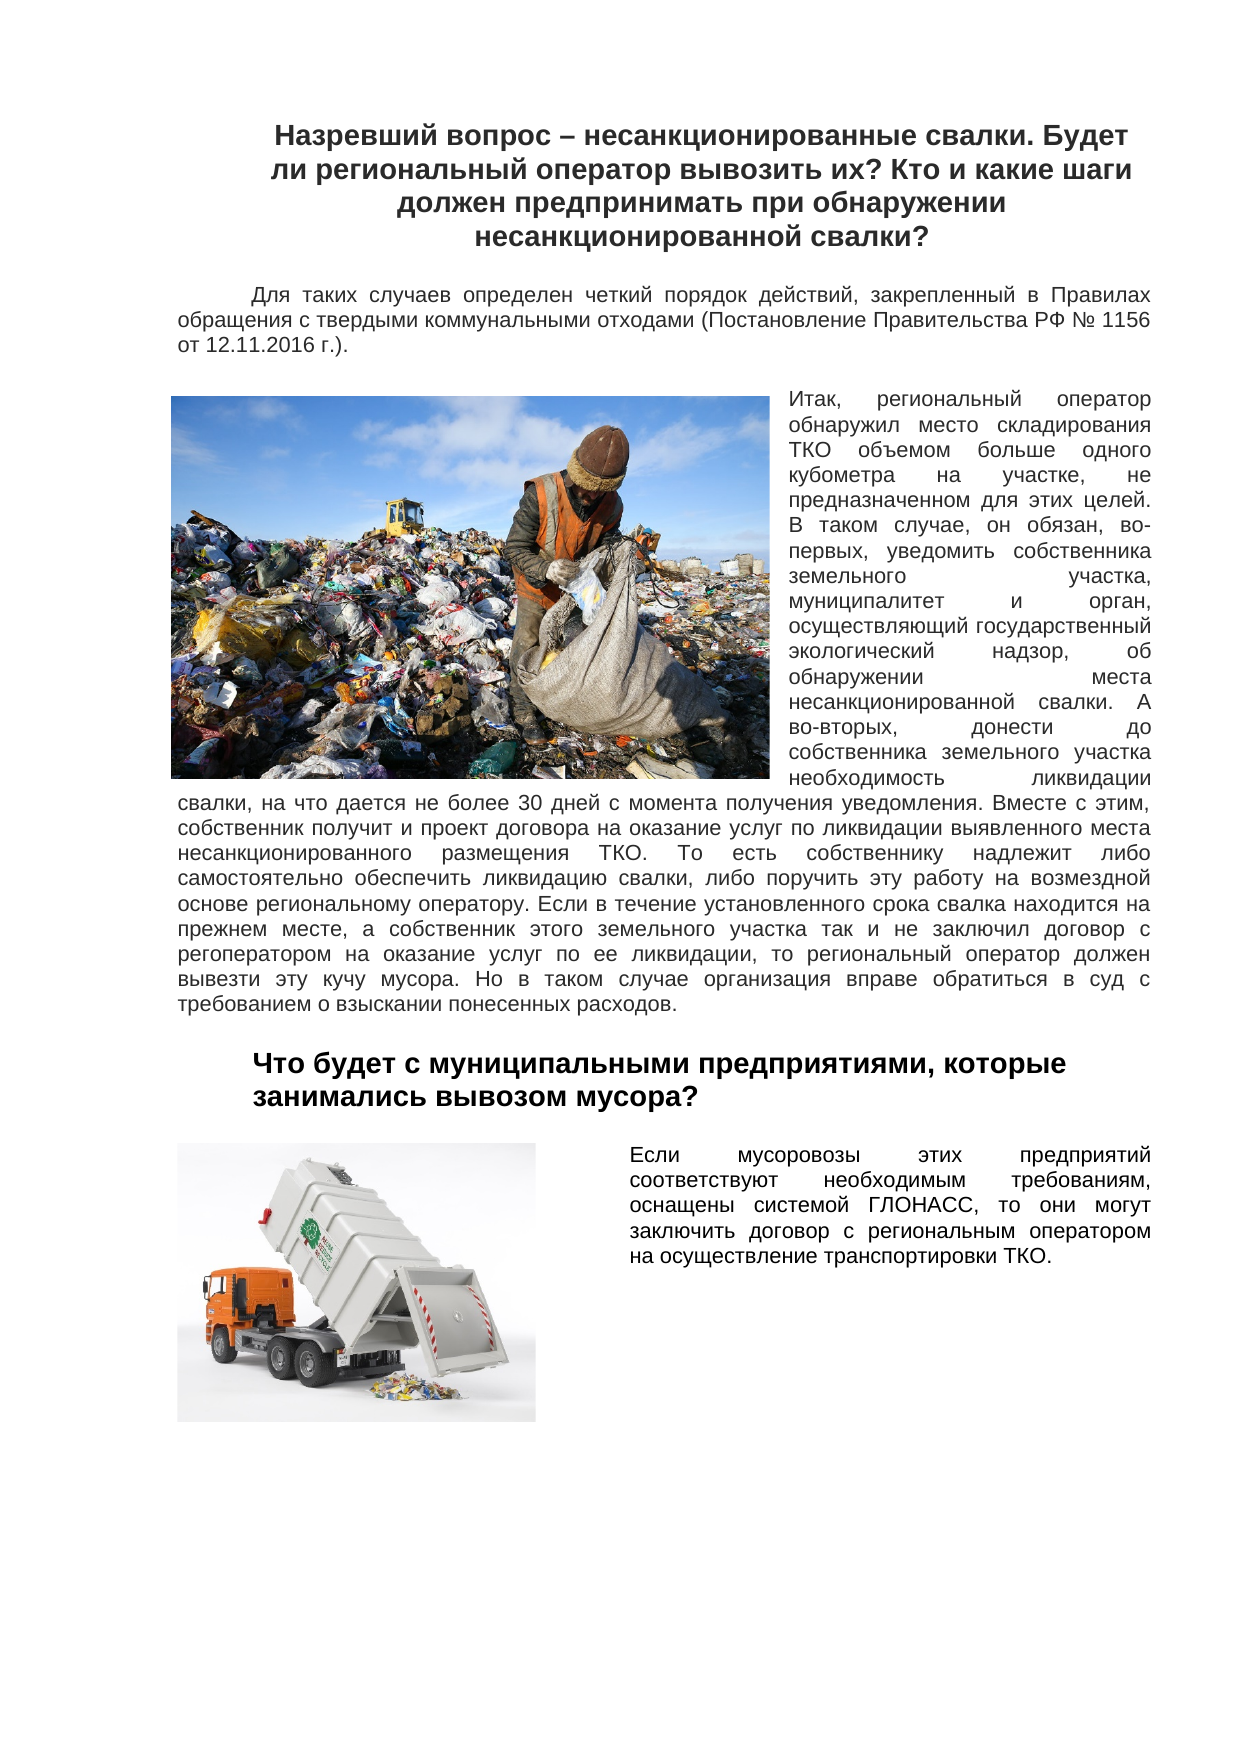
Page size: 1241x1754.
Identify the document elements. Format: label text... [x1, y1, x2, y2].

text Для таких случаев определен четкий порядок действий, закрепленный в Правилах обращения с твердыми коммунальными отходами (Постановление Правительства РФ № 1156 от 12.11.2016 г.). [177, 281, 1152, 357]
text Что будет с муниципальными предприятиями, которые занимались вывозом мусора? [252, 1046, 1152, 1113]
picture [169, 396, 769, 778]
text Если мусоровозы этих предприятий соответствуют необходимым требованиям, оснащены системой ГЛОНАСС, то они могут заключить договор с региональным оператором на осуществление транспортировки ТКО. [252, 1142, 1152, 1268]
text Назревший вопрос – несанкционированные свалки. Будет ли региональный оператор вывозить их? Кто и какие шаги должен предпринимать при обнаружении несанкционированной свалки? [252, 118, 1152, 252]
picture [177, 1143, 536, 1422]
